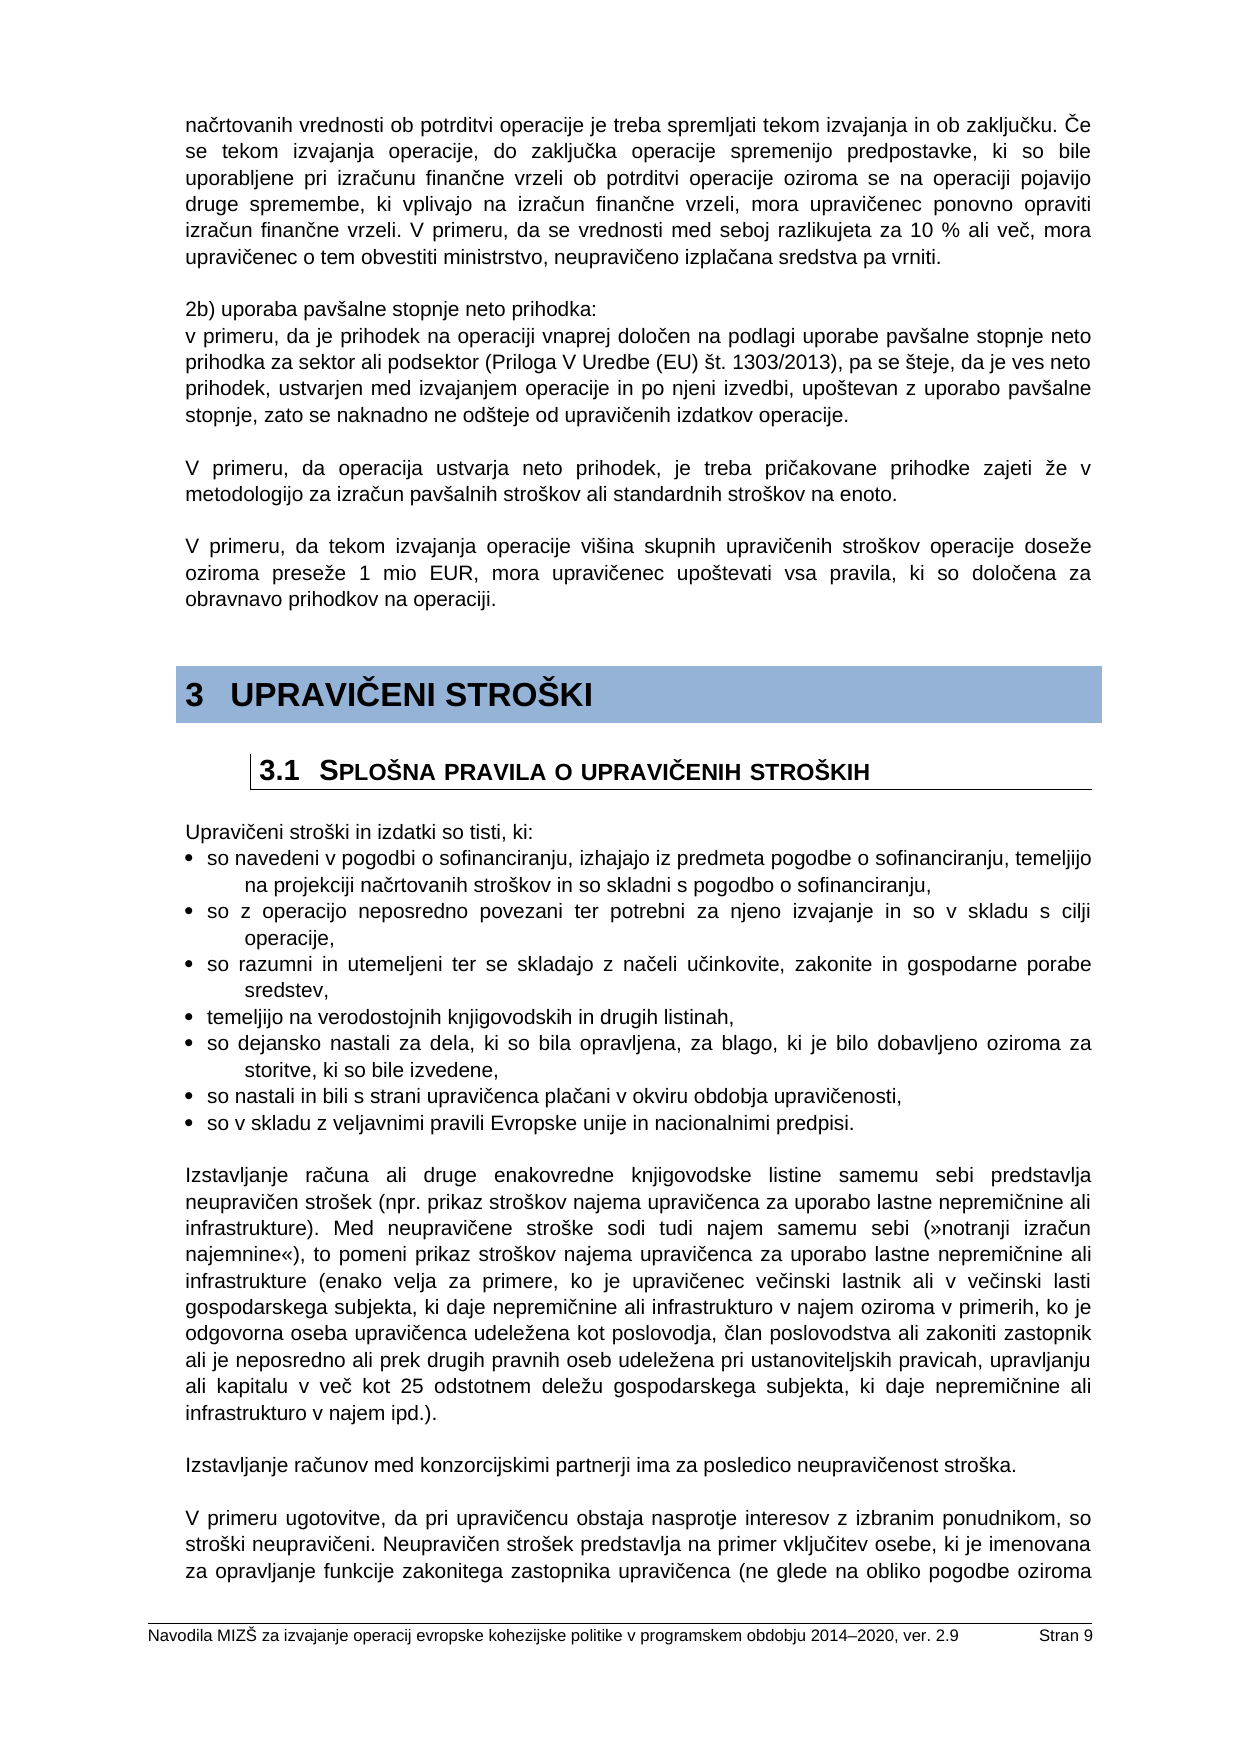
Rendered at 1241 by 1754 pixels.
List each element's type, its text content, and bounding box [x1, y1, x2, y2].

subtitle UPRAVIČENI STROŠKI [177, 667, 1101, 722]
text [185, 113, 1092, 268]
text Upravičeni stroški in izdatki so tisti, ki: [185, 820, 1092, 844]
list so dejansko nastali za dela, ki so bila opravljena, za blago, ki je bilo dobavljeno oziroma za storitve, ki so bile izvedene, [185, 1031, 1092, 1081]
text V primeru, da operacija ustvarja neto prihodek, je treba pričakovane prihodke zajeti že v metodologijo za izračun pavšalnih stroškov ali standardnih stroškov na enoto. [185, 455, 1092, 506]
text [185, 1506, 1092, 1582]
list so z operacijo neposredno povezani ter potrebni za njeno izvajanje in so v skladu s cilji operacije, [185, 899, 1092, 949]
text V primeru, da tekom izvajanja operacije višina skupnih upravičenih stroškov operacije doseže oziroma preseže 1 mio EUR, mora upravičenec upoštevati vsa pravila, ki so določena za obravnavo prihodkov na operaciji. [185, 534, 1092, 611]
text 2b) uporaba pavšalne stopnje neto prihodka: [185, 297, 1092, 321]
text Izstavljanje računa ali druge enakovredne knjigovodske listine samemu sebi predstavlja neupravičen strošek (npr. prikaz stroškov najema upravičenca za uporabo lastne nepremičnine ali infrastrukture). Med neupravičene stroške sodi tudi najem samemu sebi (»notranji izračun najemnine«), to pomeni prikaz stroškov najema upravičenca za uporabo lastne nepremičnine ali infrastrukture (enako velja za primere, ko je upravičenec večinski lastnik ali v večinski lasti gospodarskega subjekta, ki daje nepremičnine ali infrastrukturo v najem oziroma v primerih, ko je odgovorna oseba upravičenca udeležena kot poslovodja, član poslovodstva ali zakoniti zastopnik ali je neposredno ali prek drugih pravnih oseb udeležena pri ustanoviteljskih pravicah, upravljanju ali kapitalu v več kot 25 odstotnem deležu gospodarskega subjekta, ki daje nepremičnine ali infrastrukturo v najem ipd.). [185, 1163, 1092, 1424]
list so v skladu z veljavnimi pravili Evropske unije in nacionalnimi predpisi. [185, 1110, 1092, 1134]
list temeljijo na verodostojnih knjigovodskih in drugih listinah, [185, 1004, 1092, 1029]
subtitle Splošna pravila o upravičenih stroških [250, 753, 1092, 789]
list so nastali in bili s strani upravičenca plačani v okviru obdobja upravičenosti, [185, 1084, 1092, 1108]
text v primeru, da je prihodek na operaciji vnaprej določen na podlagi uporabe pavšalne stopnje neto prihodka za sektor ali podsektor (Priloga V Uredbe (EU) št. 1303/2013), pa se šteje, da je ves neto prihodek, ustvarjen med izvajanjem operacije in po njeni izvedbi, upoštevan z uporabo pavšalne stopnje, zato se naknadno ne odšteje od upravičenih izdatkov operacije. [185, 323, 1092, 427]
text Izstavljanje računov med konzorcijskimi partnerji ima za posledico neupravičenost stroška. [185, 1453, 1092, 1477]
list so razumni in utemeljeni ter se skladajo z načeli učinkovite, zakonite in gospodarne porabe sredstev, [185, 952, 1092, 1002]
list so navedeni v pogodbi o sofinanciranju, izhajajo iz predmeta pogodbe o sofinanciranju, temeljijo na projekciji načrtovanih stroškov in so skladni s pogodbo o sofinanciranju, [185, 846, 1092, 897]
